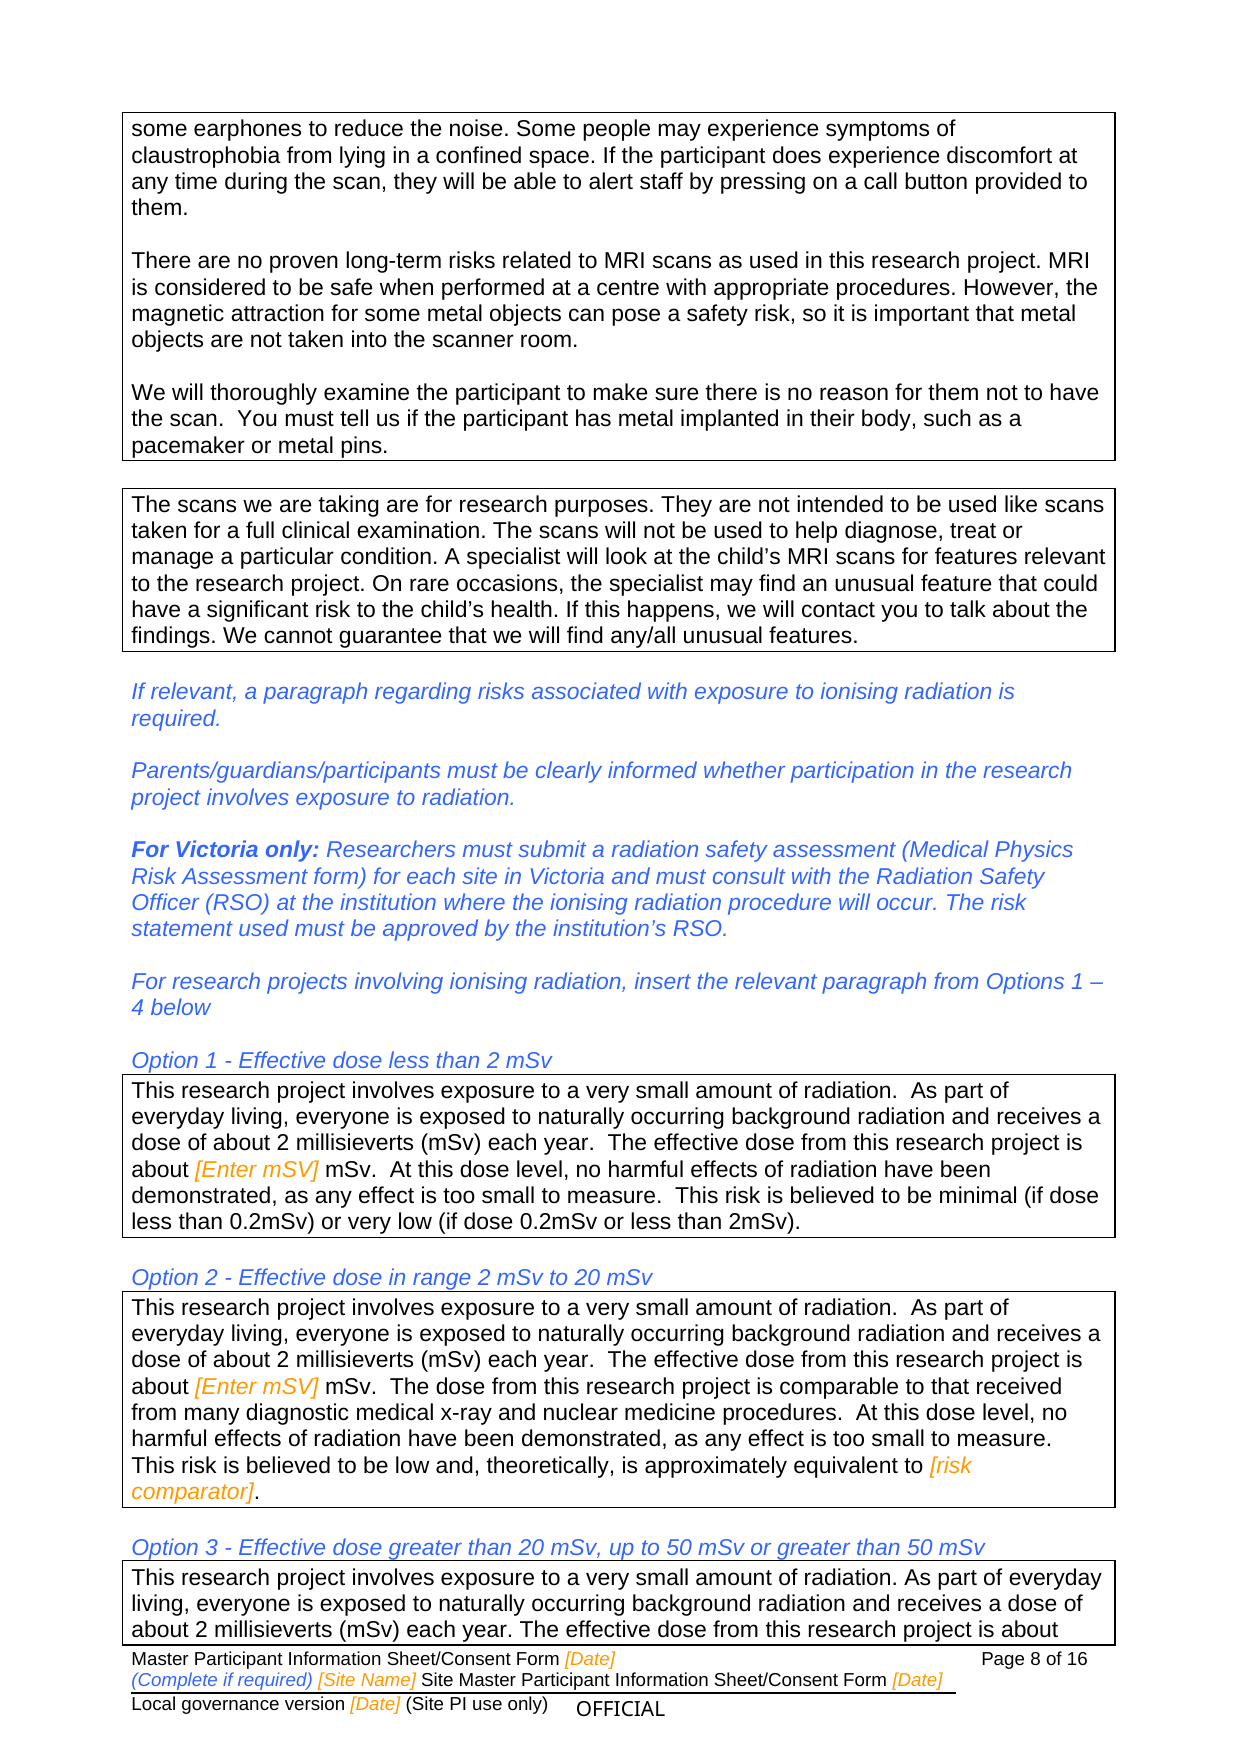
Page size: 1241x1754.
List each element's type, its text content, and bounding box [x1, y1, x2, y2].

text The scans we are taking are for research purposes. They are not intended to be used like scans taken for a full clinical examination. The scans will not be used to help diagnose, treat or manage a particular condition. A specialist will look at the child’s MRI scans for features relevant to the research project. On rare occasions, the specialist may find an unusual feature that could have a significant risk to the child’s health. If this happens, we will contact you to talk about the findings. We cannot guarantee that we will find any/all unusual features. [123, 489, 1114, 651]
text Option 2 - Effective dose in range 2 mSv to 20 mSv [131, 1264, 1106, 1291]
text There are no proven long-term risks related to MRI scans as used in this research project. MRI is considered to be safe when performed at a centre with appropriate procedures. However, the magnetic attraction for some metal objects can pose a safety risk, so it is important that metal objects are not taken into the scanner room. [131, 247, 1106, 352]
text Option 3 - Effective dose greater than 20 mSv, up to 50 mSv or greater than 50 mSv [131, 1534, 1106, 1560]
text We will thoroughly examine the participant to make sure there is no reason for them not to have the scan. You must tell us if the participant has metal implanted in their body, such as a pacemaker or metal pins. [123, 376, 1114, 460]
text This research project involves exposure to a very small amount of radiation. As part of everyday living, everyone is exposed to naturally occurring background radiation and receives a dose of about 2 millisieverts (mSv) each year. The effective dose from this research project is about [Enter mSV] mSv. At this dose level, no harmful effects of radiation have been demonstrated, as any effect is too small to measure. This risk is believed to be minimal (if dose less than 0.2mSv) or very low (if dose 0.2mSv or less than 2mSv). [123, 1075, 1114, 1237]
text Option 1 - Effective dose less than 2 mSv [131, 1047, 1106, 1073]
text For research projects involving ionising radiation, insert the relevant paragraph from Options 1 – 4 below [131, 968, 1106, 1021]
text For Victoria only: Researchers must submit a radiation safety assessment (Medical Physics Risk Assessment form) for each site in Victoria and must consult with the Radiation Safety Officer (RSO) at the institution where the ionising radiation procedure will occur. The risk statement used must be approved by the institution’s RSO. [131, 836, 1106, 942]
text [123, 113, 1114, 221]
text Parents/guardians/participants must be clearly informed whether participation in the research project involves exposure to radiation. [131, 757, 1106, 810]
text This research project involves exposure to a very small amount of radiation. As part of everyday living, everyone is exposed to naturally occurring background radiation and receives a dose of about 2 millisieverts (mSv) each year. The effective dose from this research project is about [Enter mSV] mSv. The dose from this research project is comparable to that received from many diagnostic medical x-ray and nuclear medicine procedures. At this dose level, no harmful effects of radiation have been demonstrated, as any effect is too small to measure. This risk is believed to be low and, theoretically, is approximately equivalent to [risk comparator]. [123, 1292, 1114, 1507]
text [123, 1561, 1114, 1644]
text If relevant, a paragraph regarding risks associated with exposure to ionising radiation is required. [131, 678, 1106, 731]
